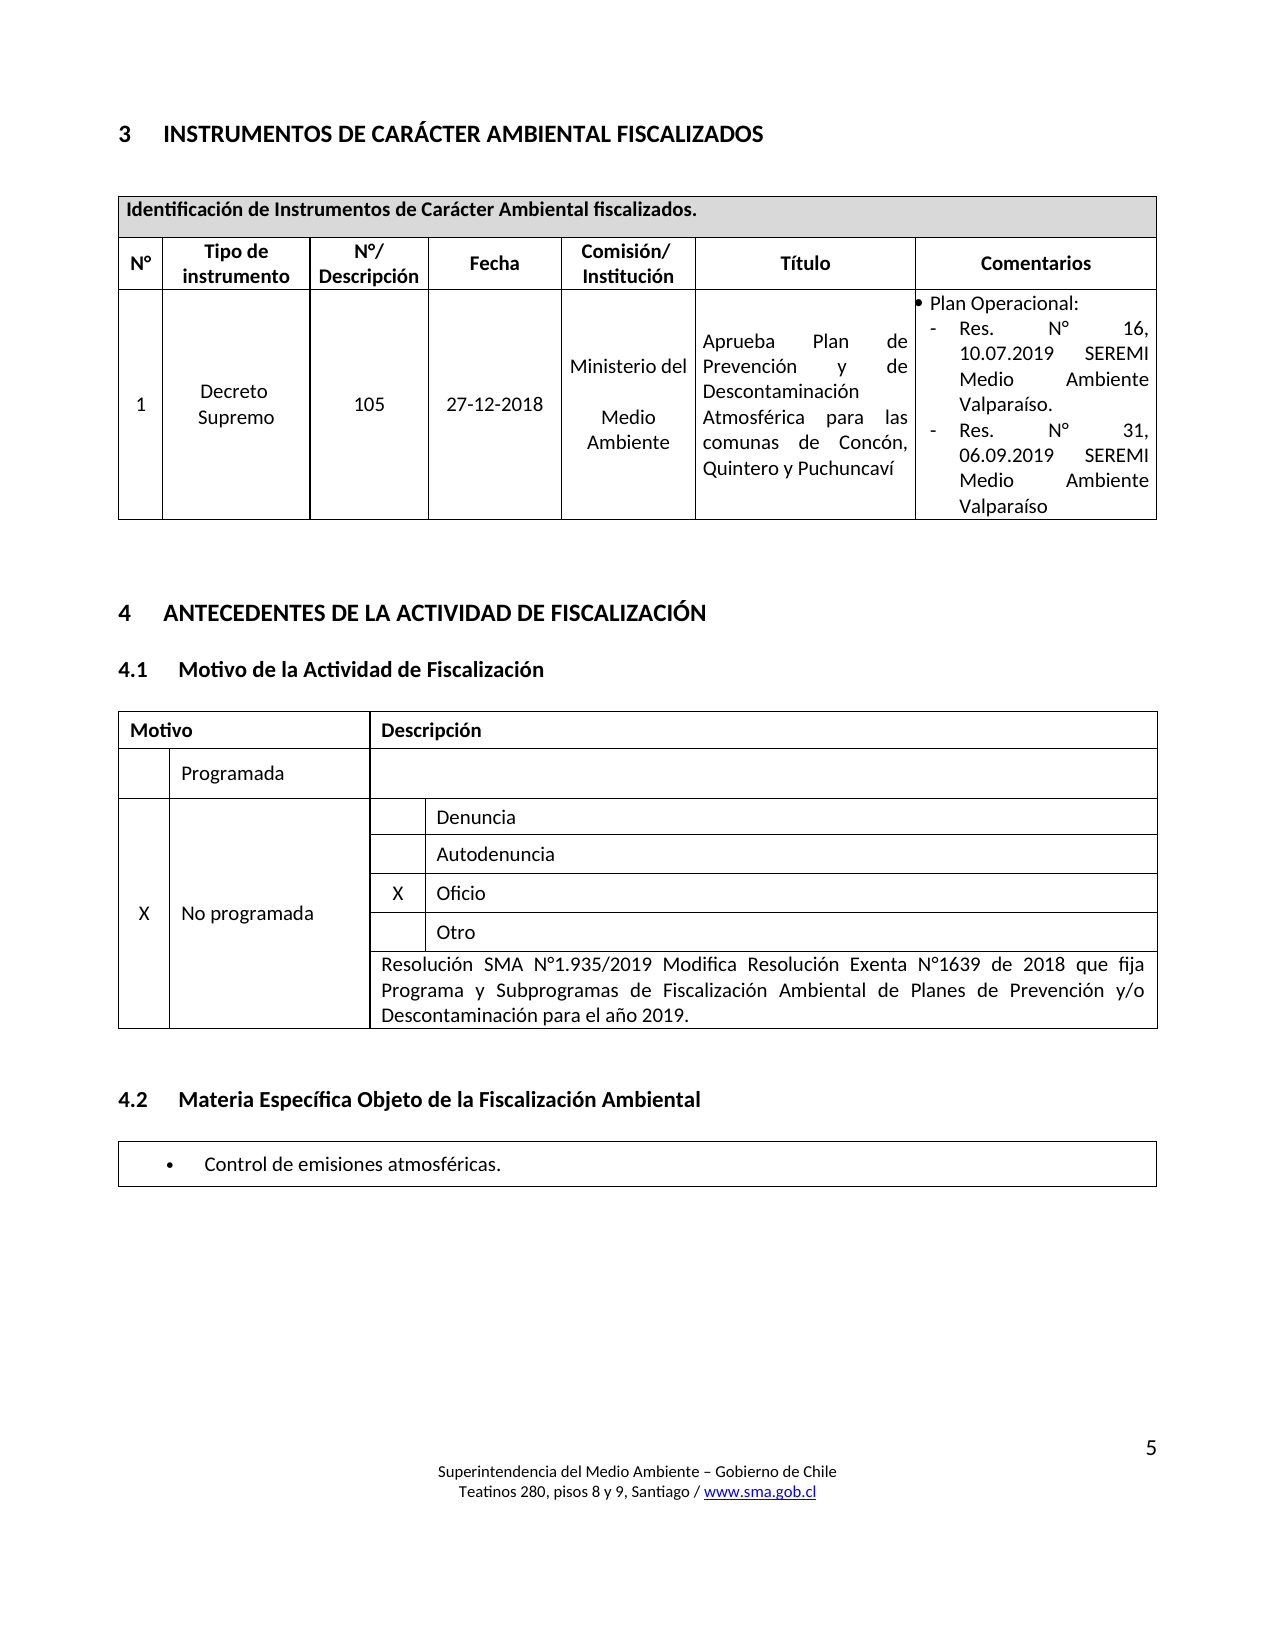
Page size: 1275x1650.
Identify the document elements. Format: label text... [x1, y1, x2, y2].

table_cell 1 [119, 290, 162, 518]
table_cell Título [696, 238, 915, 289]
table_cell [119, 749, 169, 798]
table_cell Tipo de instrumento [163, 238, 309, 289]
table_cell Oficio [426, 874, 1157, 912]
subtitle Motivo de la Actividad de Fiscalización [118, 655, 1157, 683]
table_cell [371, 835, 425, 873]
table_cell No programada [170, 799, 369, 1028]
table_cell [371, 749, 1157, 798]
table_cell Decreto Supremo [163, 290, 309, 518]
table_cell X [119, 799, 169, 1028]
table_header Identificación de Instrumentos de Carácter Ambiental fiscalizados. [119, 197, 1156, 237]
table_cell Ministerio del Medio Ambiente [562, 290, 695, 518]
table_header Control de emisiones atmosféricas. [119, 1142, 1156, 1186]
subtitle ANTECEDENTES DE LA ACTIVIDAD DE FISCALIZACIÓN [118, 597, 1157, 627]
table_cell [371, 799, 425, 834]
table_cell Denuncia [426, 799, 1157, 834]
table_header Descripción [371, 712, 1157, 748]
table_header Motivo [119, 712, 369, 748]
table_cell [371, 913, 425, 951]
table_cell 105 [311, 290, 428, 518]
table_cell N° [119, 238, 162, 289]
table_cell Resolución SMA N°1.935/2019 Modifica Resolución Exenta N°1639 de 2018 que fija Programa y Subprogramas de Fiscalización Ambiental de Planes de Prevención y/o Descontaminación para el año 2019. [371, 952, 1157, 1028]
table_cell X [371, 874, 425, 912]
table_cell Comentarios [916, 238, 1156, 289]
table_cell Aprueba Plan de Prevención y de Descontaminación Atmosférica para las comunas de Concón, Quintero y Puchuncaví [696, 290, 915, 518]
table_cell Fecha [429, 238, 561, 289]
table_cell Otro [426, 913, 1157, 951]
table_cell Comisión/ Institución [562, 238, 695, 289]
table_cell Programada [170, 749, 369, 798]
table_cell 27-12-2018 [429, 290, 561, 518]
subtitle Materia Específica Objeto de la Fiscalización Ambiental [118, 1085, 1157, 1113]
subtitle INSTRUMENTOS DE CARÁCTER AMBIENTAL FISCALIZADOS [118, 118, 1157, 149]
table_cell N°/ Descripción [311, 238, 428, 289]
table_cell Autodenuncia [426, 835, 1157, 873]
table_cell Plan Operacional: Res. N° 16, 10.07.2019 SEREMI Medio Ambiente Valparaíso. Res. N° 31, 06.09.2019 SEREMI Medio Ambiente Valparaíso [916, 290, 1156, 518]
